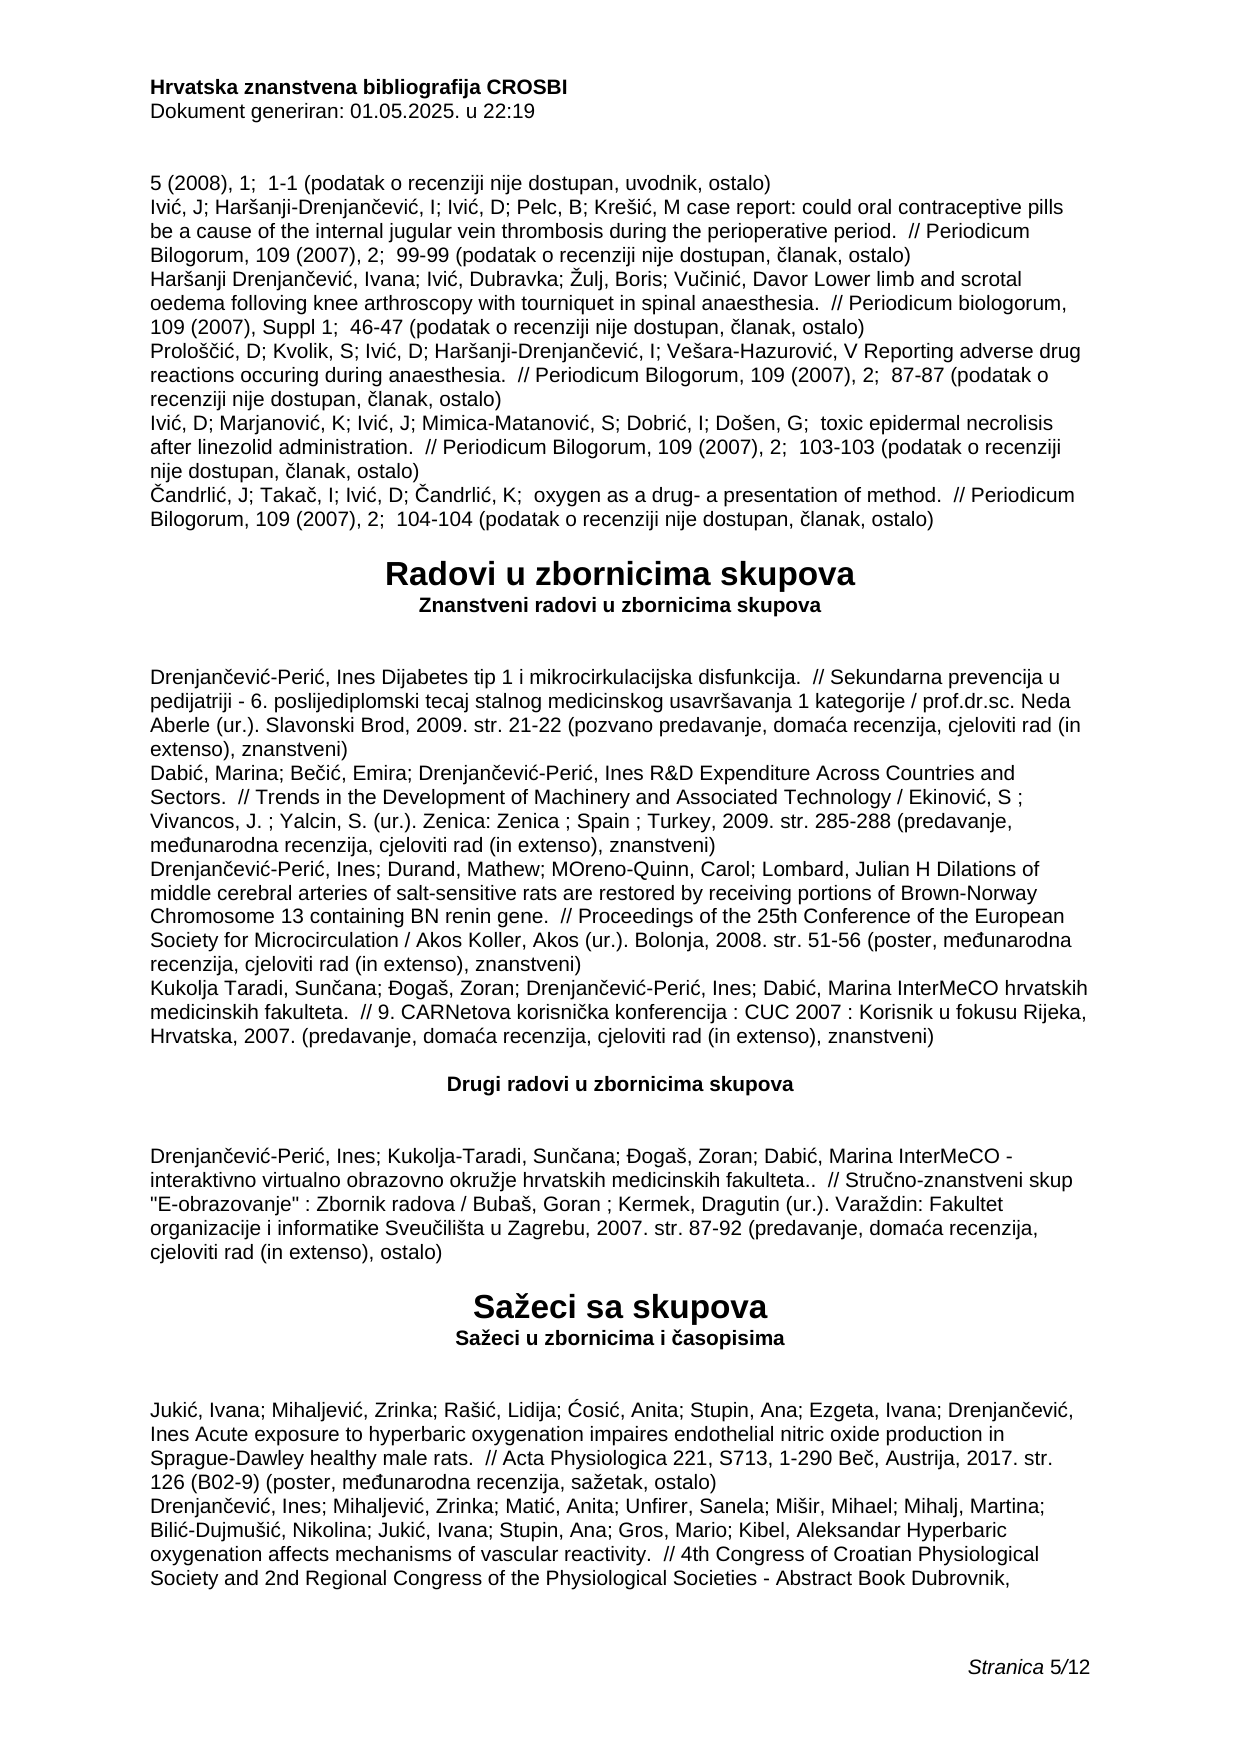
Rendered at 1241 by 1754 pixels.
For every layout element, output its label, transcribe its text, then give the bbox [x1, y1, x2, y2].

text Prološčić, D; Kvolik, S; Ivić, D; Haršanji-Drenjančević, I; Vešara-Hazurović, V [150, 339, 1090, 411]
text Drenjančević-Perić, Ines; Durand, Mathew; MOreno-Quinn, Carol; Lombard, Julian H [150, 856, 1090, 976]
subtitle Znanstveni radovi u zbornicima skupova [150, 593, 1090, 617]
text Čandrlić, J; Takač, I; Ivić, D; Čandrlić, K; [150, 482, 1090, 530]
text Haršanji Drenjančević, Ivana; Ivić, Dubravka; Žulj, Boris; Vučinić, Davor [150, 267, 1090, 339]
text Ivić, J; Haršanji-Drenjančević, I; Ivić, D; Pelc, B; Krešić, M [150, 195, 1090, 267]
text Kukolja Taradi, Sunčana; Đogaš, Zoran; Drenjančević-Perić, Ines; Dabić, Marina [150, 976, 1090, 1048]
text Jukić, Ivana; Mihaljević, Zrinka; Rašić, Lidija; Ćosić, Anita; Stupin, Ana; Ezgeta, Ivana; Drenjančević, Ines [150, 1398, 1090, 1494]
text Drenjančević-Perić, Ines; Kukolja-Taradi, Sunčana; Đogaš, Zoran; Dabić, Marina [150, 1144, 1090, 1264]
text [150, 1494, 1090, 1589]
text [150, 171, 1090, 195]
text Ivić, D; Marjanović, K; Ivić, J; Mimica-Matanović, S; Dobrić, I; Došen, G; [150, 411, 1090, 482]
subtitle Drugi radovi u zbornicima skupova [150, 1072, 1090, 1096]
text Drenjančević-Perić, Ines [150, 665, 1090, 761]
subtitle Sažeci sa skupova [150, 1288, 1090, 1326]
subtitle Radovi u zbornicima skupova [150, 554, 1090, 593]
text Dabić, Marina; Bečić, Emira; Drenjančević-Perić, Ines [150, 761, 1090, 856]
subtitle Sažeci u zbornicima i časopisima [150, 1326, 1090, 1350]
